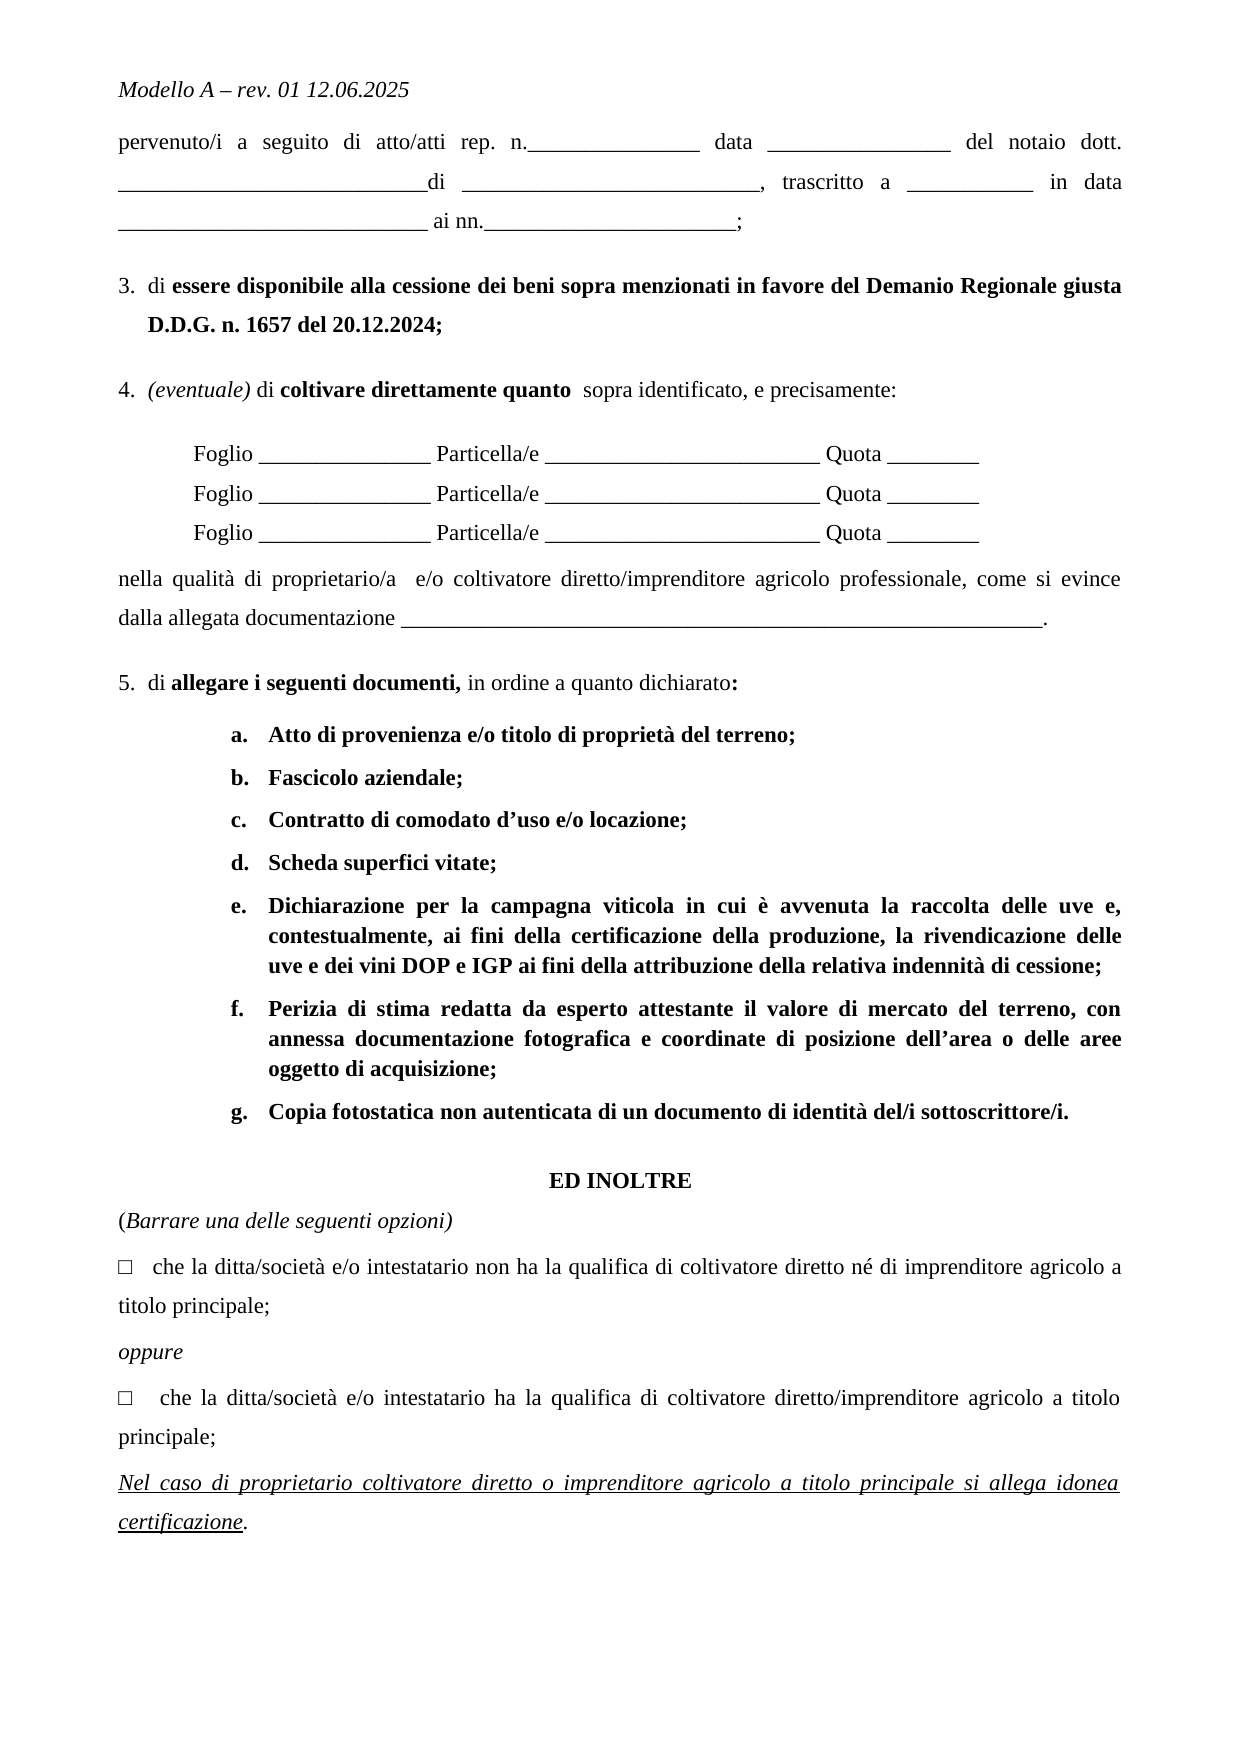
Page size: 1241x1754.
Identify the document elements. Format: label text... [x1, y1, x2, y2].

list Contratto di comodato d’uso e/o locazione; [231, 806, 1123, 833]
text Foglio _______________ Particella/e ________________________ Quota ________ [193, 519, 1123, 546]
list Scheda superfici vitate; [231, 849, 1123, 875]
list Perizia di stima redatta da esperto attestante il valore di mercato del terreno, con annessa documentazione fotografica e coordinate di posizione dell’area o delle aree oggetto di acquisizione; [231, 995, 1123, 1082]
list di allegare i seguenti documenti, in ordine a quanto dichiarato: [118, 669, 1123, 695]
text oppure [118, 1338, 1123, 1364]
text Nel caso di proprietario coltivatore diretto o imprenditore agricolo a titolo principale si allega idonea certificazione. [118, 1469, 1123, 1535]
text nella qualità di proprietario/a e/o coltivatore diretto/imprenditore agricolo professionale, come si evince dalla allegata documentazione ________________________________________________________. [118, 565, 1123, 631]
text pervenuto/i a seguito di atto/atti rep. n._______________ data ________________ del notaio dott. ___________________________di __________________________, trascritto a ___________ in data ___________________________ ai nn.______________________; [118, 128, 1123, 234]
list Copia fotostatica non autenticata di un documento di identità del/i sottoscrittore/i. [231, 1098, 1123, 1124]
text (Barrare una delle seguenti opzioni) [118, 1207, 1123, 1233]
list Atto di provenienza e/o titolo di proprietà del terreno; [231, 721, 1123, 747]
text □ che la ditta/società e/o intestatario ha la qualifica di coltivatore diretto/imprenditore agricolo a titolo principale; [118, 1384, 1123, 1449]
text Foglio _______________ Particella/e ________________________ Quota ________ [193, 480, 1123, 506]
list (eventuale) di coltivare direttamente quanto sopra identificato, e precisamente: [118, 376, 1123, 402]
text Foglio _______________ Particella/e ________________________ Quota ________ [193, 440, 1123, 467]
list Dichiarazione per la campagna viticola in cui è avvenuta la raccolta delle uve e, contestualmente, ai fini della certificazione della produzione, la rivendicazione delle uve e dei vini DOP e IGP ai fini della attribuzione della relativa indennità di cessione; [231, 892, 1123, 978]
list di essere disponibile alla cessione dei beni sopra menzionati in favore del Demanio Regionale giusta D.D.G. n. 1657 del 20.12.2024; [118, 272, 1123, 338]
list Fascicolo aziendale; [231, 763, 1123, 790]
text ED INOLTRE [118, 1168, 1123, 1194]
text □ che la ditta/società e/o intestatario non ha la qualifica di coltivatore diretto né di imprenditore agricolo a titolo principale; [118, 1253, 1123, 1319]
